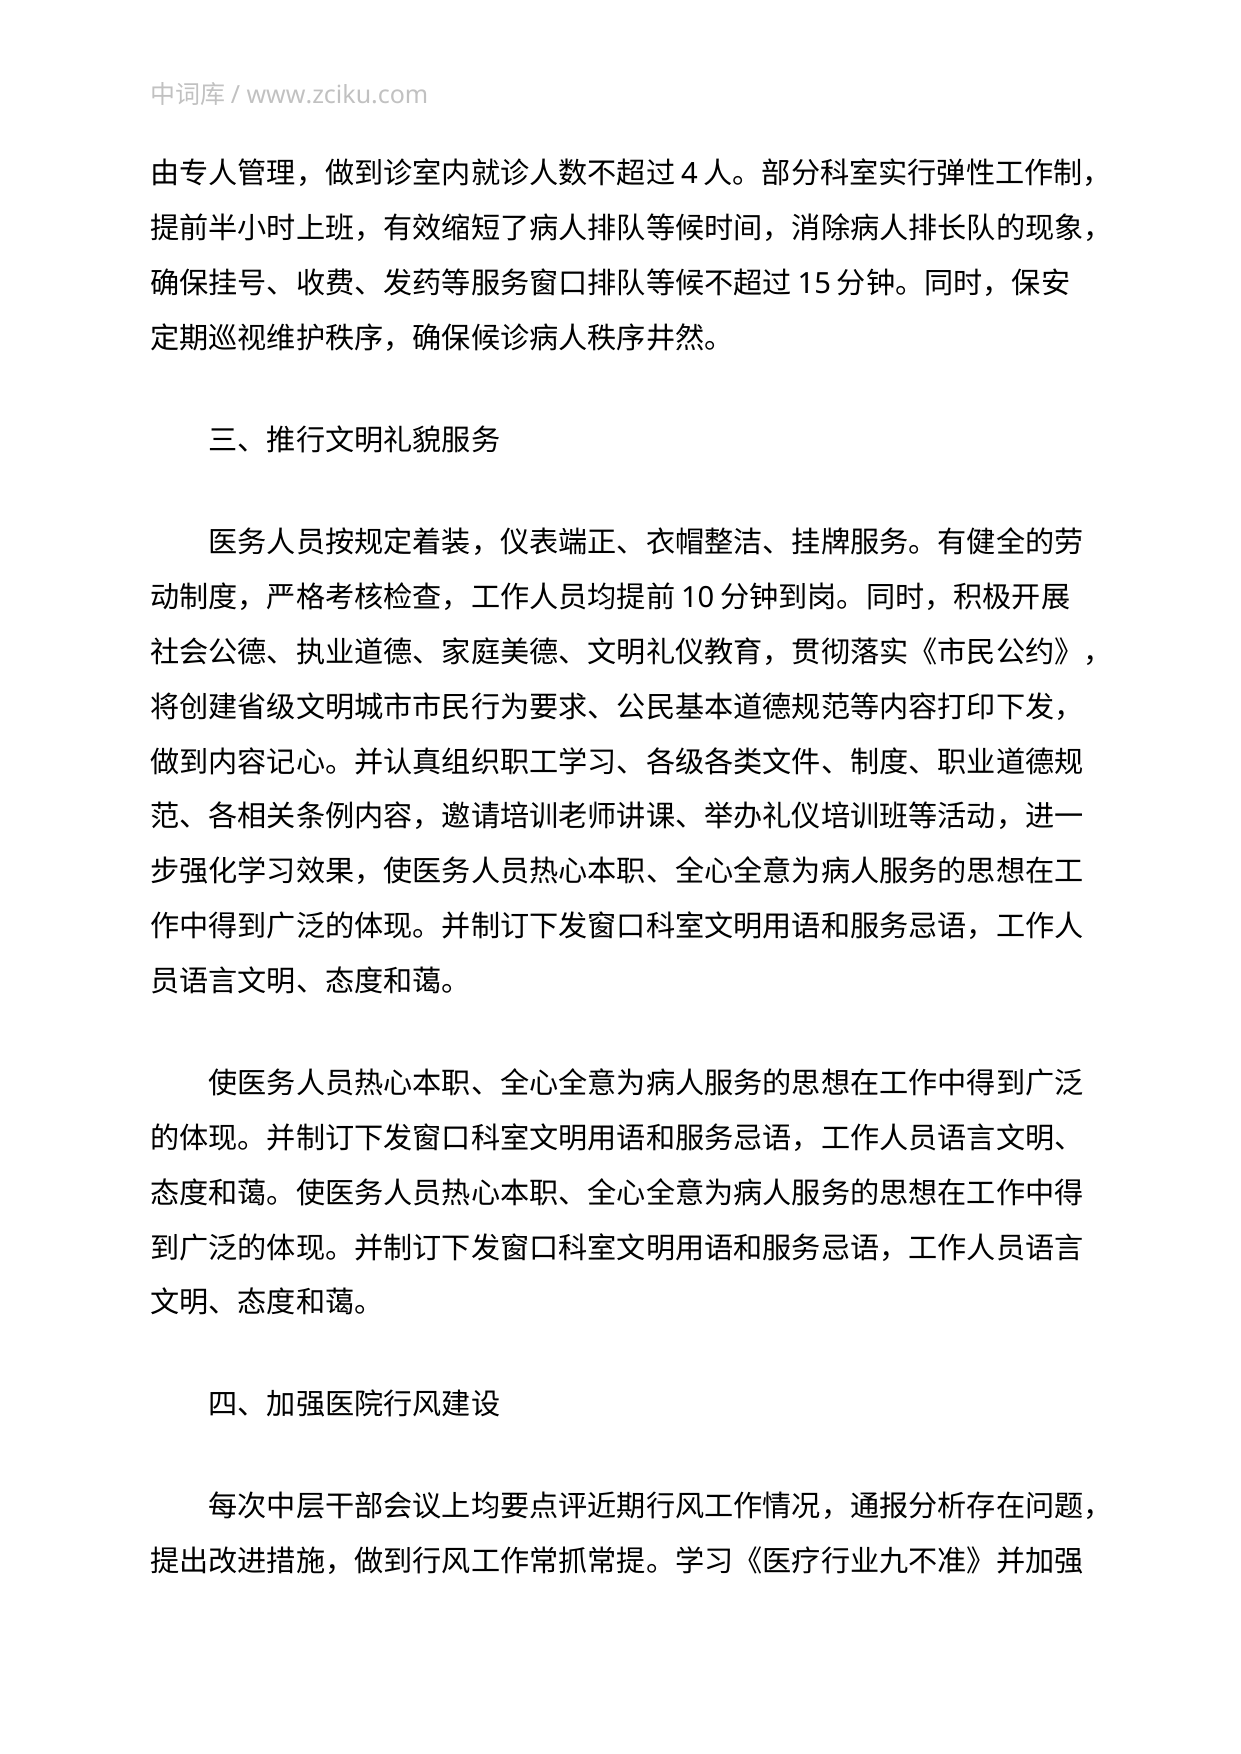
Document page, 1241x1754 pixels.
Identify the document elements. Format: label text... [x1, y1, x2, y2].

text 使医务人员热心本职、全心全意为病人服务的思想在工作中得到广泛的体现。并制订下发窗口科室文明用语和服务忌语，工作人员语言文明、态度和蔼。使医务人员热心本职、全心全意为病人服务的思想在工作中得到广泛的体现。并制订下发窗口科室文明用语和服务忌语，工作人员语言文明、态度和蔼。 [150, 1059, 1090, 1321]
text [150, 150, 1090, 357]
text 三、推行文明礼貌服务 [150, 417, 1090, 459]
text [150, 1483, 1090, 1580]
text 医务人员按规定着装，仪表端正、衣帽整洁、挂牌服务。有健全的劳动制度，严格考核检查，工作人员均提前10分钟到岗。同时，积极开展社会公德、执业道德、家庭美德、文明礼仪教育，贯彻落实《市民公约》，将创建省级文明城市市民行为要求、公民基本道德规范等内容打印下发，做到内容记心。并认真组织职工学习、各级各类文件、制度、职业道德规范、各相关条例内容，邀请培训老师讲课、举办礼仪培训班等活动，进一步强化学习效果，使医务人员热心本职、全心全意为病人服务的思想在工作中得到广泛的体现。并制订下发窗口科室文明用语和服务忌语，工作人员语言文明、态度和蔼。 [150, 518, 1090, 1000]
text 四、加强医院行风建设 [150, 1381, 1090, 1423]
